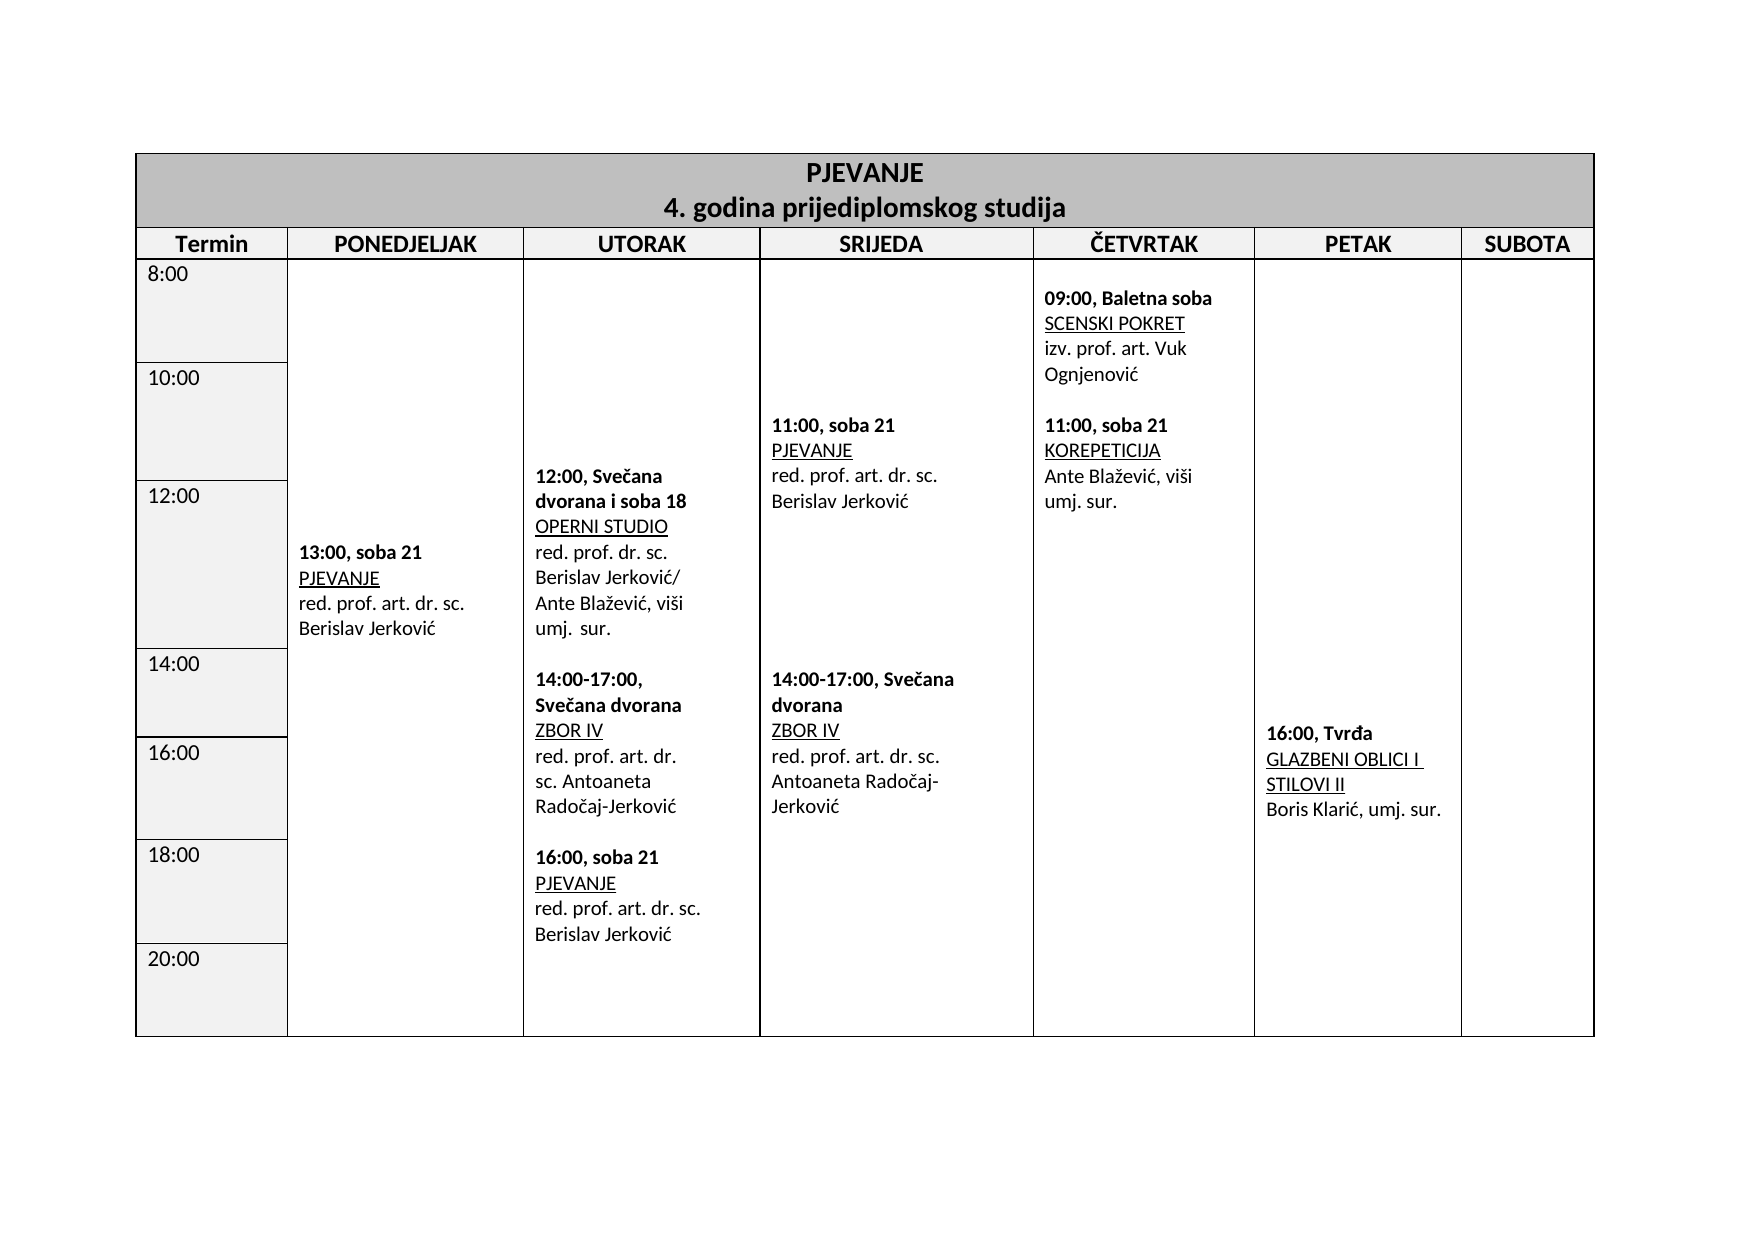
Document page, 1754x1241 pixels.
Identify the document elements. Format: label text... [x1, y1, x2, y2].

table_cell 13:00, soba 21 PJEVANJE red. prof. art. dr. sc. Berislav Jerković [288, 260, 523, 1036]
table_cell 12:00, Svečana dvorana i soba 18 OPERNI STUDIO red. prof. dr. sc. Berislav Jerković/ Ante Blažević, viši umj. sur. 14:00-17:00, Svečana dvorana ZBOR IV red. prof. art. dr. sc. Antoaneta Radočaj-Jerković 16:00, soba 21 PJEVANJE red. prof. art. dr. sc. Berislav Jerković [524, 260, 759, 1036]
table_cell PONEDJELJAK [288, 228, 523, 258]
table_cell 12:00 [137, 481, 287, 648]
table_cell UTORAK [524, 228, 759, 258]
table_cell SRIJEDA [761, 228, 1033, 258]
table_cell 18:00 [137, 840, 287, 942]
table_cell PETAK [1255, 228, 1461, 258]
table_cell 20:00 [137, 944, 287, 1036]
table_header PJEVANJE 4. godina prijediplomskog studija [137, 154, 1593, 227]
table_cell 16:00, Tvrđa GLAZBENI OBLICI I STILOVI II Boris Klarić, umj. sur. [1255, 260, 1461, 1036]
table_cell 10:00 [137, 363, 287, 480]
table_cell 09:00, Baletna soba SCENSKI POKRET izv. prof. art. Vuk Ognjenović 11:00, soba 21 KOREPETICIJA Ante Blažević, viši umj. sur. [1034, 260, 1254, 1036]
table_cell [1462, 260, 1593, 1036]
table_cell 14:00 [137, 649, 287, 736]
table_cell 8:00 [137, 260, 287, 362]
table_cell Termin [137, 228, 287, 258]
table_cell 11:00, soba 21 PJEVANJE red. prof. art. dr. sc. Berislav Jerković 14:00-17:00, Svečana dvorana ZBOR IV red. prof. art. dr. sc. Antoaneta Radočaj-Jerković [761, 260, 1033, 1036]
table_cell SUBOTA [1462, 228, 1593, 258]
table_cell ČETVRTAK [1034, 228, 1254, 258]
table_cell 16:00 [137, 738, 287, 839]
